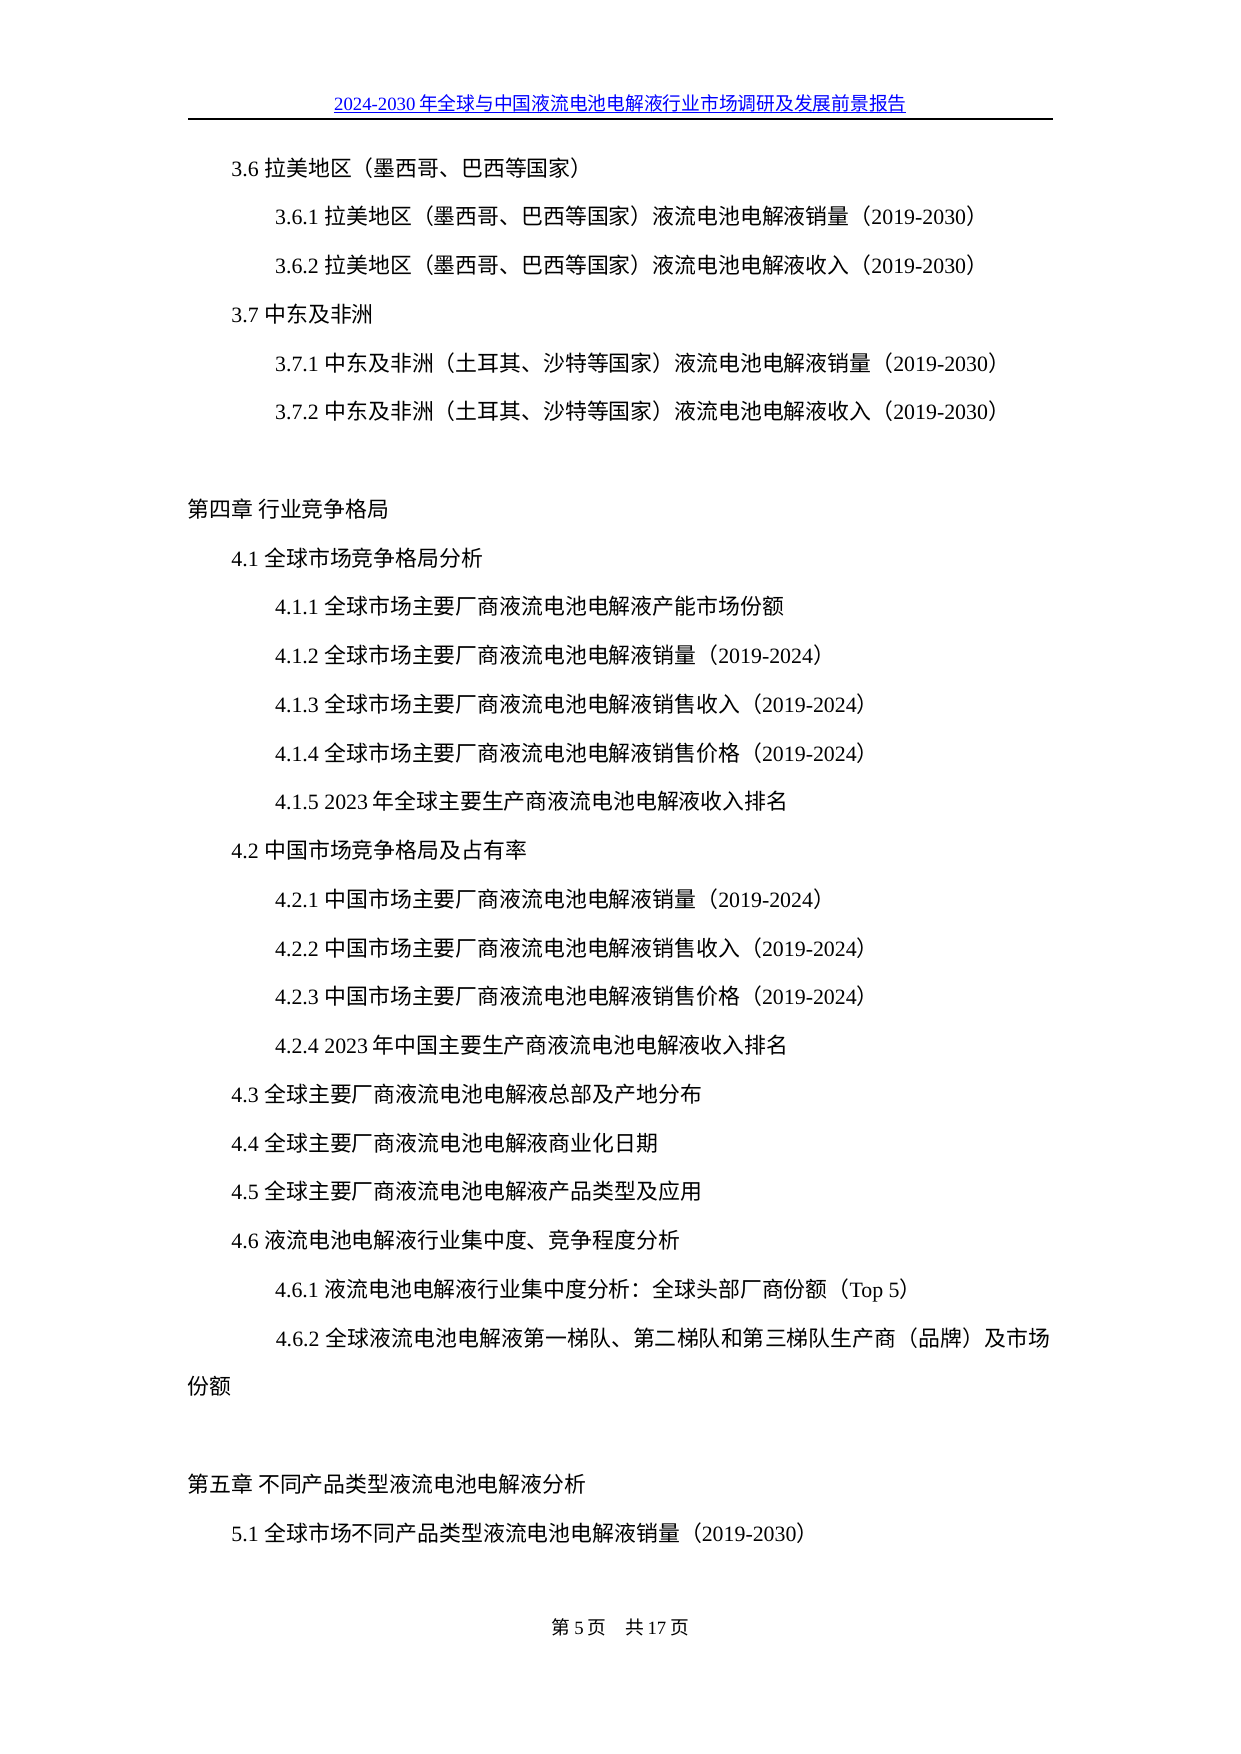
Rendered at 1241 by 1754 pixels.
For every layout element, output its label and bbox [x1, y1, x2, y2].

text [187, 150, 1053, 1548]
